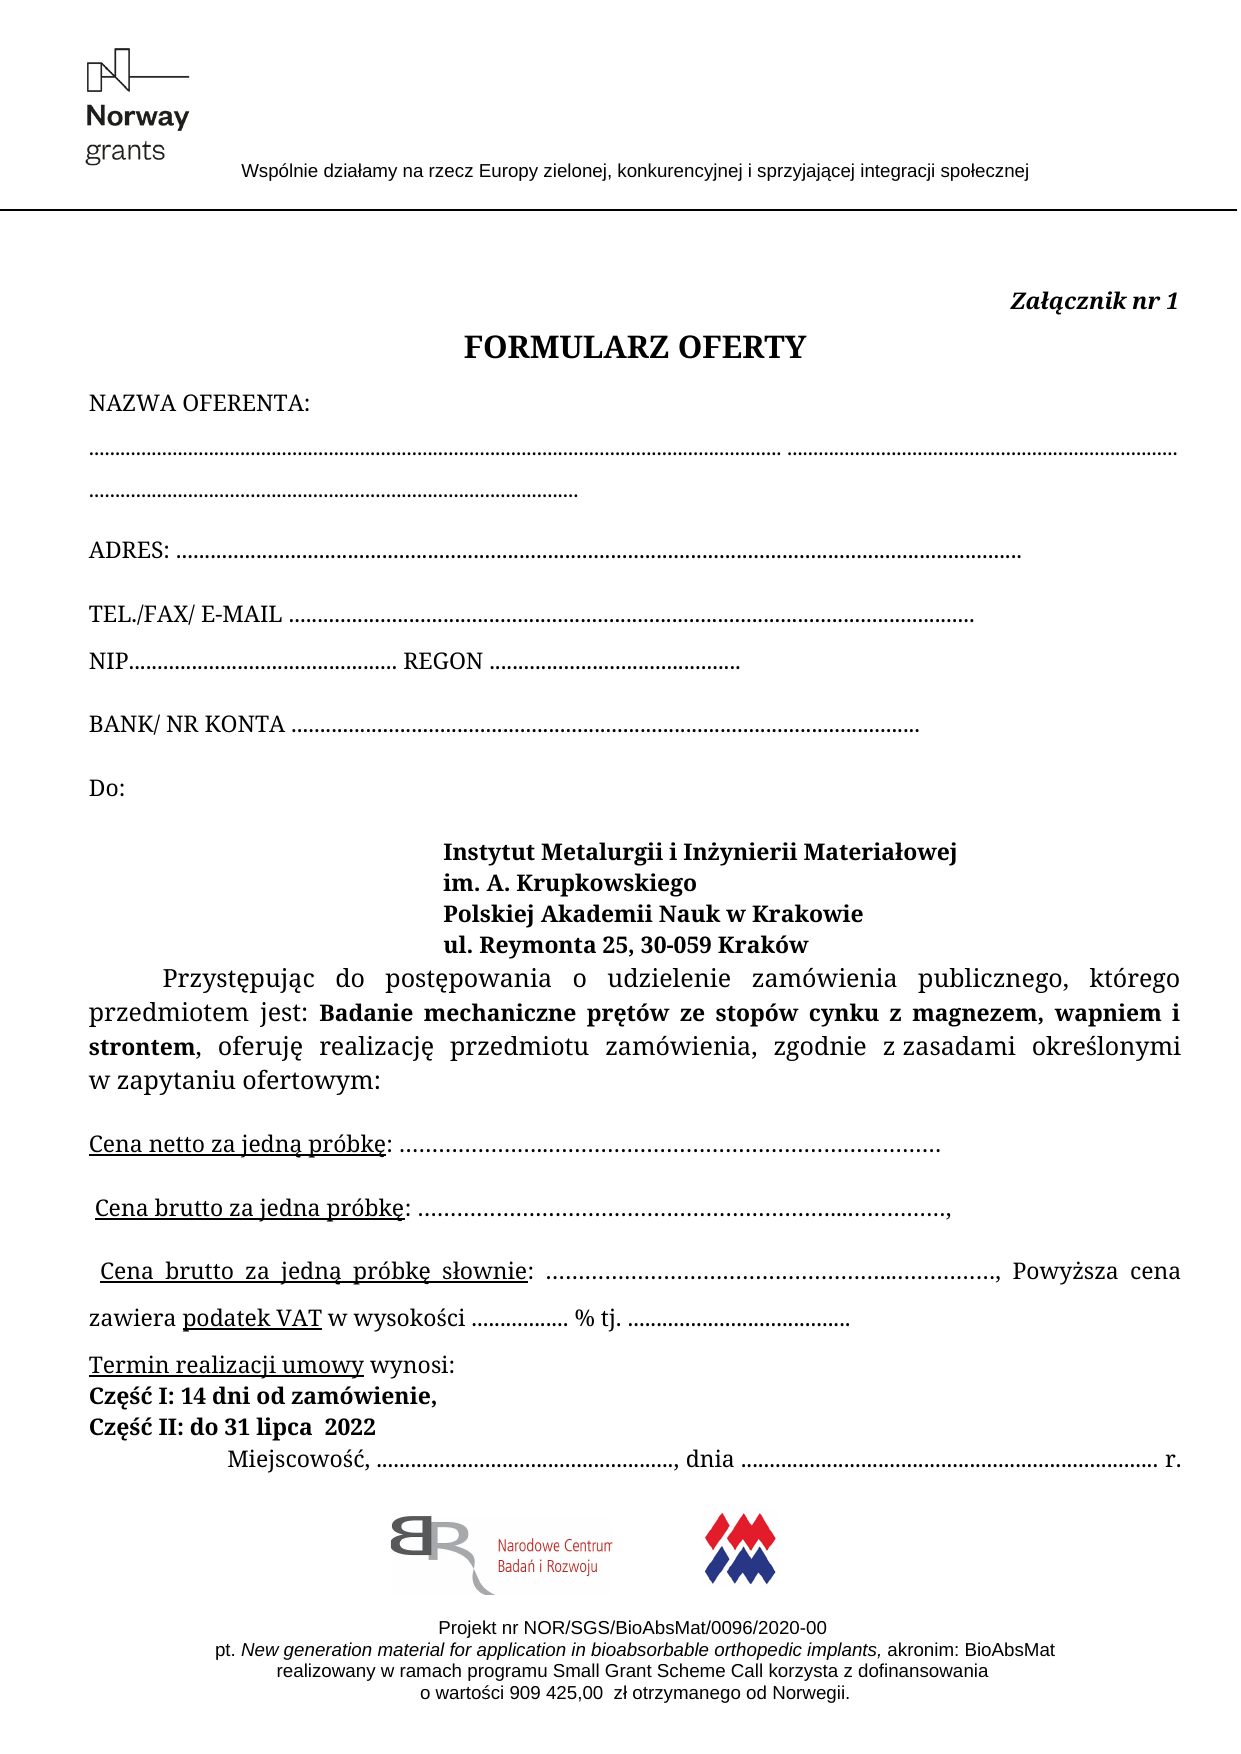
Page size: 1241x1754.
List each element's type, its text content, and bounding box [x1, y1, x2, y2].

list Załącznik nr 1 [89, 284, 1181, 316]
text Część I: 14 dni od zamówienie, [89, 1380, 1181, 1411]
text ADRES: .................................................................................................................................................... [89, 534, 1181, 566]
text FORMULARZ OFERTY [89, 324, 1181, 367]
text TEL./FAX/ E-MAIL ........................................................................................................................ NIP............................................... REGON ............................................ [89, 598, 1181, 676]
text Część II: do 31 lipca 2022 [89, 1411, 1181, 1443]
text ul. Reymonta 25, 30-059 Kraków [443, 929, 1181, 961]
text Cena brutto za jedną próbkę słownie: ……………………………………………...……………, Powyższa cena zawiera podatek VAT w wysokości ................. % tj. ....................................... [89, 1255, 1181, 1333]
picture [390, 1516, 613, 1595]
text Polskiej Akademii Nauk w Krakowie [443, 898, 1181, 929]
text Miejscowość, ...................................................., dnia ......................................................................... r. [89, 1443, 1181, 1474]
text Przystępując do postępowania o udzielenie zamówienia publicznego, którego przedmiotem jest: Badanie mechaniczne prętów ze stopów cynku z magnezem, wapniem i strontem, oferuję realizację przedmiotu zamówienia, zgodnie z zasadami określonymi w zapytaniu ofertowym: [89, 961, 1181, 1097]
text Termin realizacji umowy wynosi: [89, 1349, 1181, 1380]
text BANK/ NR KONTA .............................................................................................................. [89, 708, 1181, 740]
text Cena netto za jedną próbkę: …………………..…………………………………………………… [89, 1128, 1181, 1159]
picture [700, 1508, 779, 1587]
text Cena brutto za jedna próbkę: ………………………………………………………...……………, [89, 1192, 1181, 1223]
text Do: [89, 772, 1181, 803]
picture [85, 48, 190, 166]
text Instytut Metalurgii i Inżynierii Materiałowej im. A. Krupkowskiego [443, 836, 1181, 898]
text NAZWA OFERENTA: ..................................................................................................................................... ......................................................................................................................................................................... [89, 387, 1181, 504]
